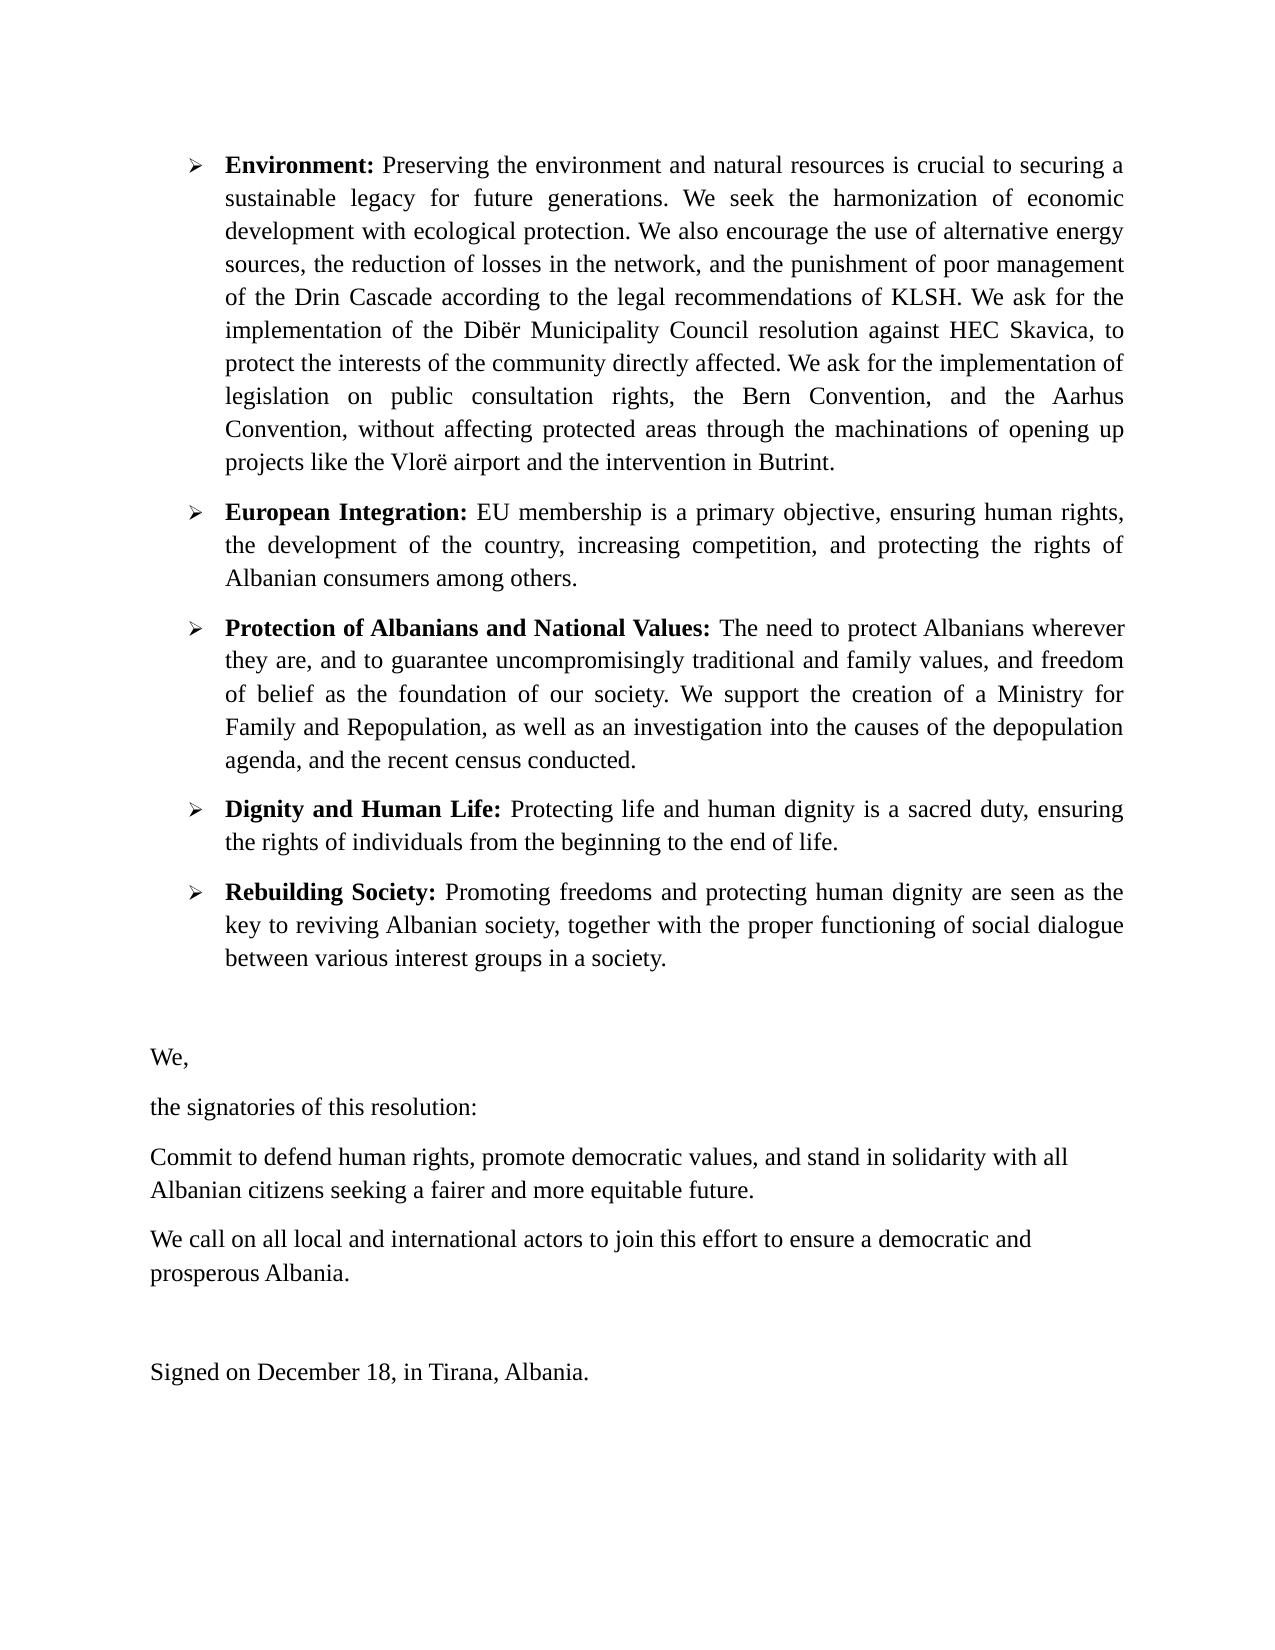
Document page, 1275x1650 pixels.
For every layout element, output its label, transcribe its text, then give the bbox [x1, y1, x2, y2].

text Signed on December 18, in Tirana, Albania. [150, 1357, 1125, 1386]
list Dignity and Human Life: Protecting life and human dignity is a sacred duty, ensuring the rights of individuals from the beginning to the end of life. [187, 794, 1125, 856]
text We, [150, 1042, 1125, 1071]
text We call on all local and international actors to join this effort to ensure a democratic and prosperous Albania. [150, 1224, 1125, 1286]
list Environment: Preserving the environment and natural resources is crucial to securing a sustainable legacy for future generations. We seek the harmonization of economic development with ecological protection. We also encourage the use of alternative energy sources, the reduction of losses in the network, and the punishment of poor management of the Drin Cascade according to the legal recommendations of KLSH. We ask for the implementation of the Dibër Municipality Council resolution against HEC Skavica, to protect the interests of the community directly affected. We ask for the implementation of legislation on public consultation rights, the Bern Convention, and the Aarhus Convention, without affecting protected areas through the machinations of opening up projects like the Vlorë airport and the intervention in Butrint. [187, 150, 1125, 476]
text the signatories of this resolution: [150, 1092, 1125, 1121]
text Commit to defend human rights, promote democratic values, and stand in solidarity with all Albanian citizens seeking a fairer and more equitable future. [150, 1142, 1125, 1204]
list European Integration: EU membership is a primary objective, ensuring human rights, the development of the country, increasing competition, and protecting the rights of Albanian consumers among others. [187, 497, 1125, 592]
list Protection of Albanians and National Values: The need to protect Albanians wherever they are, and to guarantee uncompromisingly traditional and family values, and freedom of belief as the foundation of our society. We support the creation of a Ministry for Family and Repopulation, as well as an investigation into the causes of the depopulation agenda, and the recent census conducted. [187, 613, 1125, 773]
list Rebuilding Society: Promoting freedoms and protecting human dignity are seen as the key to reviving Albanian society, together with the proper functioning of social dialogue between various interest groups in a society. [187, 877, 1125, 972]
